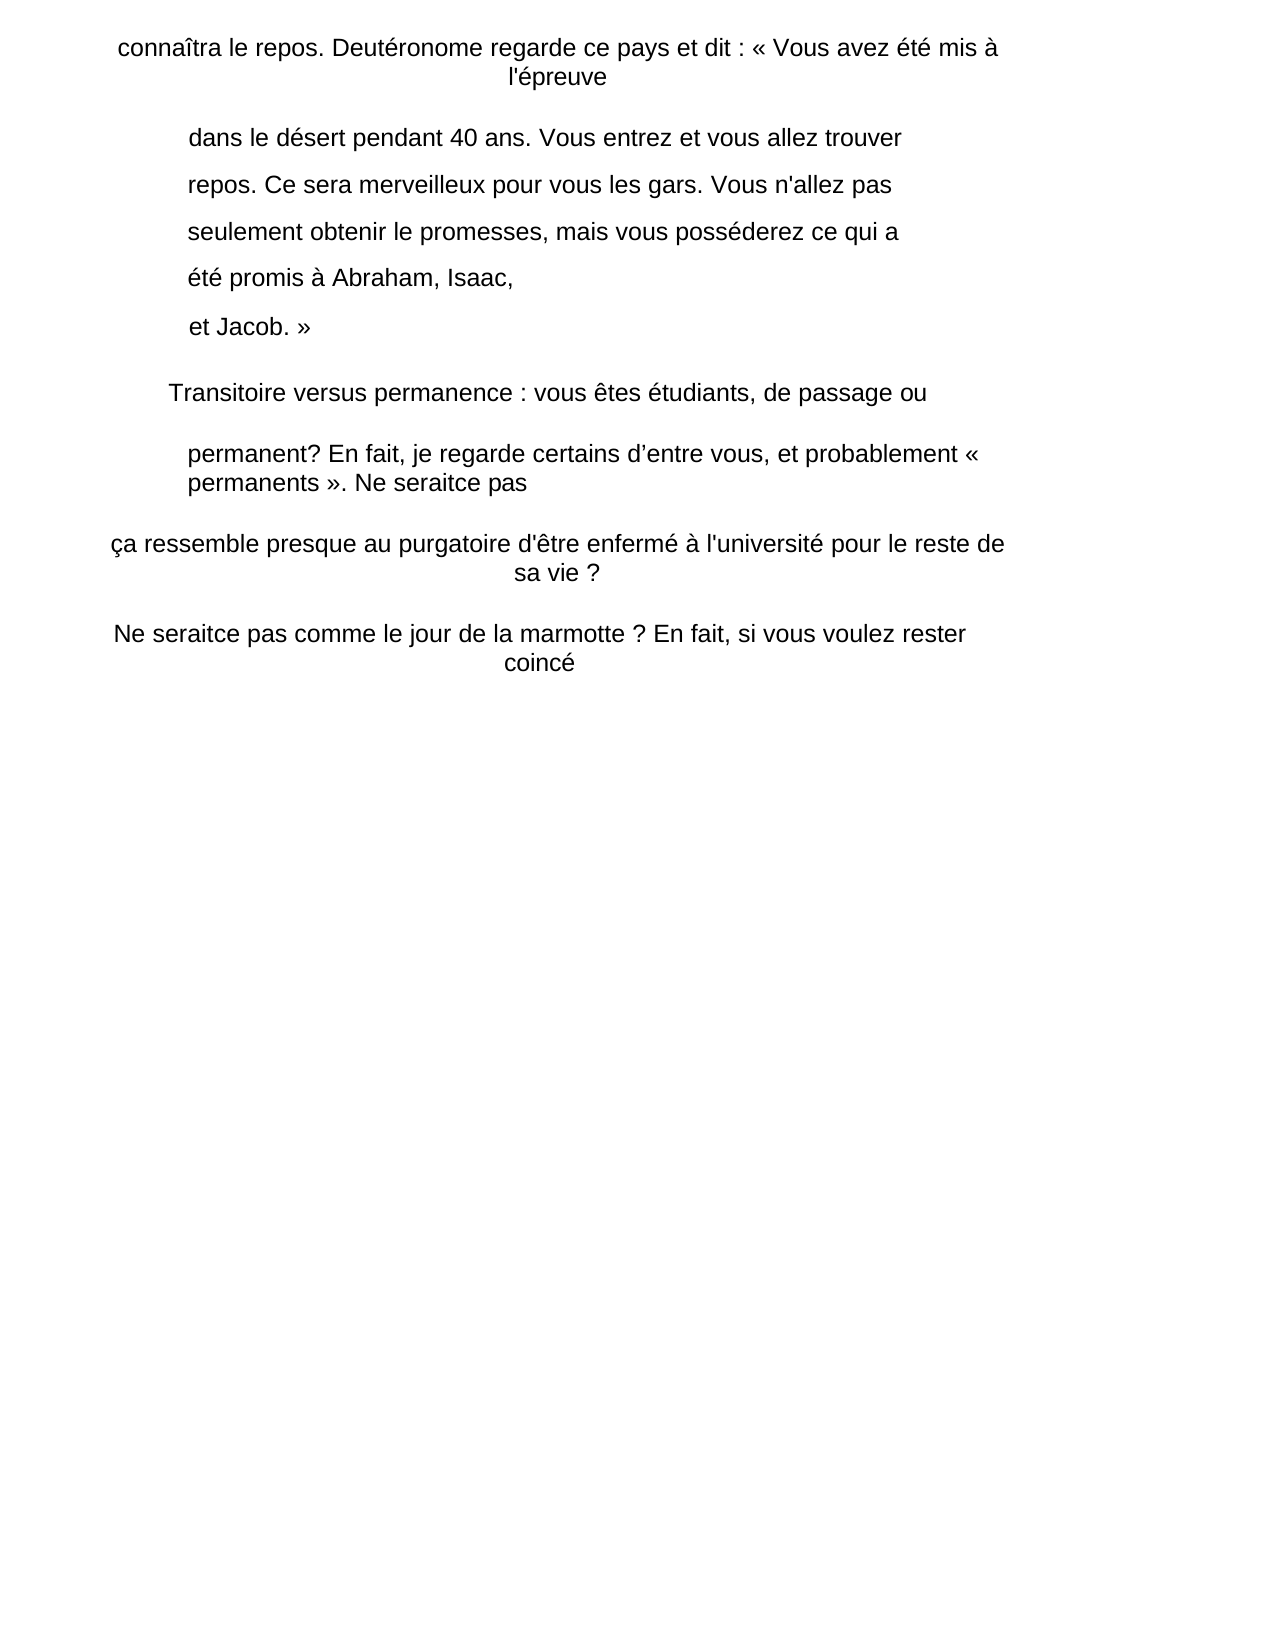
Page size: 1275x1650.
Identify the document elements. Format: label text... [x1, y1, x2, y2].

text Transitoire versus permanence : vous êtes étudiants, de passage ou [97, 378, 998, 407]
text ça ressemble presque au purgatoire d'être enfermé à l'université pour le reste de sa vie ? [97, 529, 1018, 587]
text repos. Ce sera merveilleux pour vous les gars. Vous n'allez pas seulement obtenir le promesses, mais vous posséderez ce qui a été promis à Abraham, Isaac, [187, 152, 940, 292]
text dans le désert pendant 40 ans. Vous entrez et vous allez trouver [188, 123, 1100, 152]
text et Jacob. » [188, 312, 1100, 340]
text Ne serait­ce pas comme le jour de la marmotte ? En fait, si vous voulez rester coincé [97, 619, 982, 676]
text connaîtra le repos. Deutéronome regarde ce pays et dit : « Vous avez été mis à l'épreuve [97, 33, 1018, 90]
text permanent? En fait, je regarde certains d’entre vous, et probablement « permanents ». Ne serait­ce pas [187, 439, 1100, 497]
